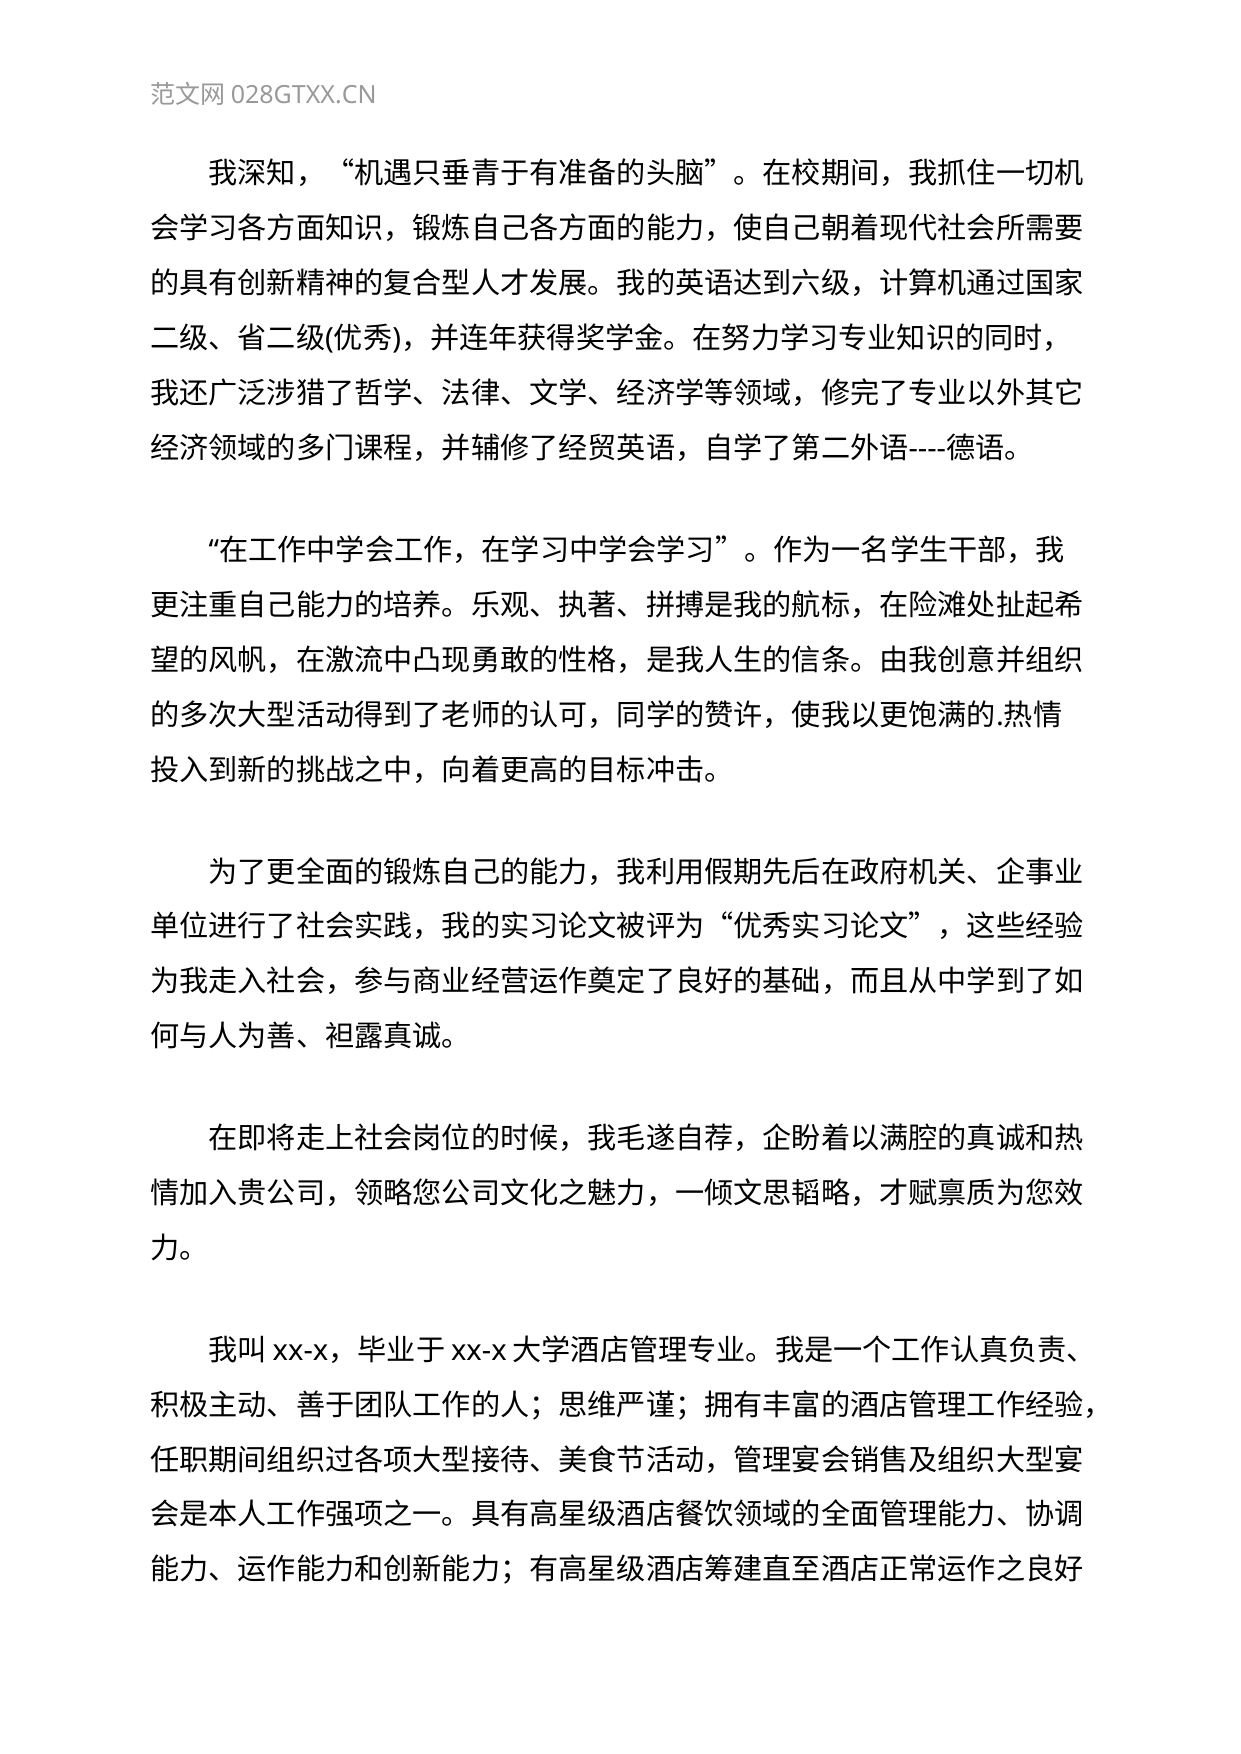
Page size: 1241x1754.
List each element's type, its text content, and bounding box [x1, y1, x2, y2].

text 在即将走上社会岗位的时候，我毛遂自荐，企盼着以满腔的真诚和热情加入贵公司，领略您公司文化之魅力，一倾文思韬略，才赋禀质为您效力。 [150, 1114, 1090, 1267]
text “在工作中学会工作，在学习中学会学习”。作为一名学生干部，我更注重自己能力的培养。乐观、执著、拼搏是我的航标，在险滩处扯起希望的风帆，在激流中凸现勇敢的性格，是我人生的信条。由我创意并组织的多次大型活动得到了老师的认可，同学的赞许，使我以更饱满的.热情投入到新的挑战之中，向着更高的目标冲击。 [150, 527, 1090, 789]
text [150, 1326, 1090, 1588]
text 我深知，“机遇只垂青于有准备的头脑”。在校期间，我抓住一切机会学习各方面知识，锻炼自己各方面的能力，使自己朝着现代社会所需要的具有创新精神的复合型人才发展。我的英语达到六级，计算机通过国家二级、省二级(优秀)，并连年获得奖学金。在努力学习专业知识的同时，我还广泛涉猎了哲学、法律、文学、经济学等领域，修完了专业以外其它经济领域的多门课程，并辅修了经贸英语，自学了第二外语----德语。 [150, 150, 1090, 467]
text 为了更全面的锻炼自己的能力，我利用假期先后在政府机关、企事业单位进行了社会实践，我的实习论文被评为“优秀实习论文”，这些经验为我走入社会，参与商业经营运作奠定了良好的基础，而且从中学到了如何与人为善、袒露真诚。 [150, 848, 1090, 1055]
